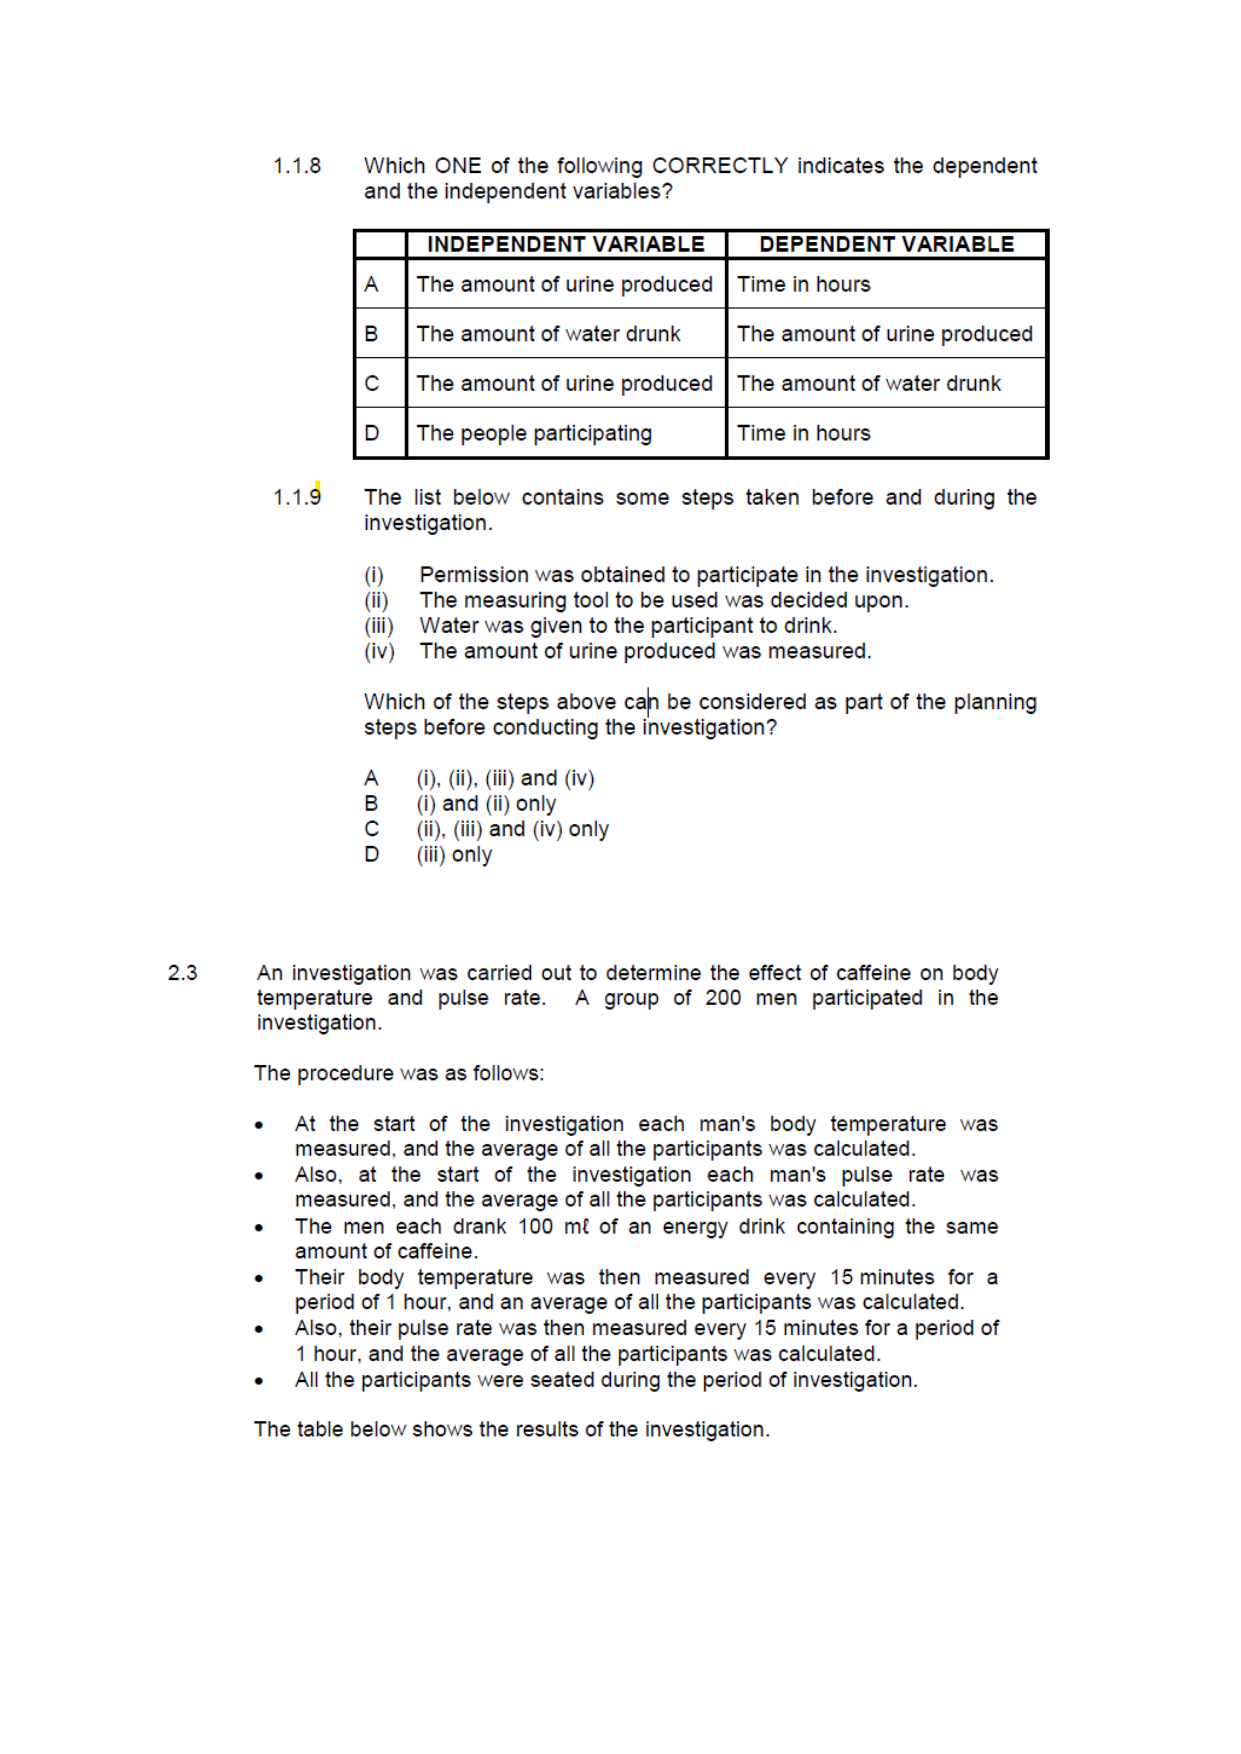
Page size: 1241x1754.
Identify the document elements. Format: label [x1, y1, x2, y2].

picture [150, 150, 1091, 869]
picture [150, 946, 1091, 1446]
